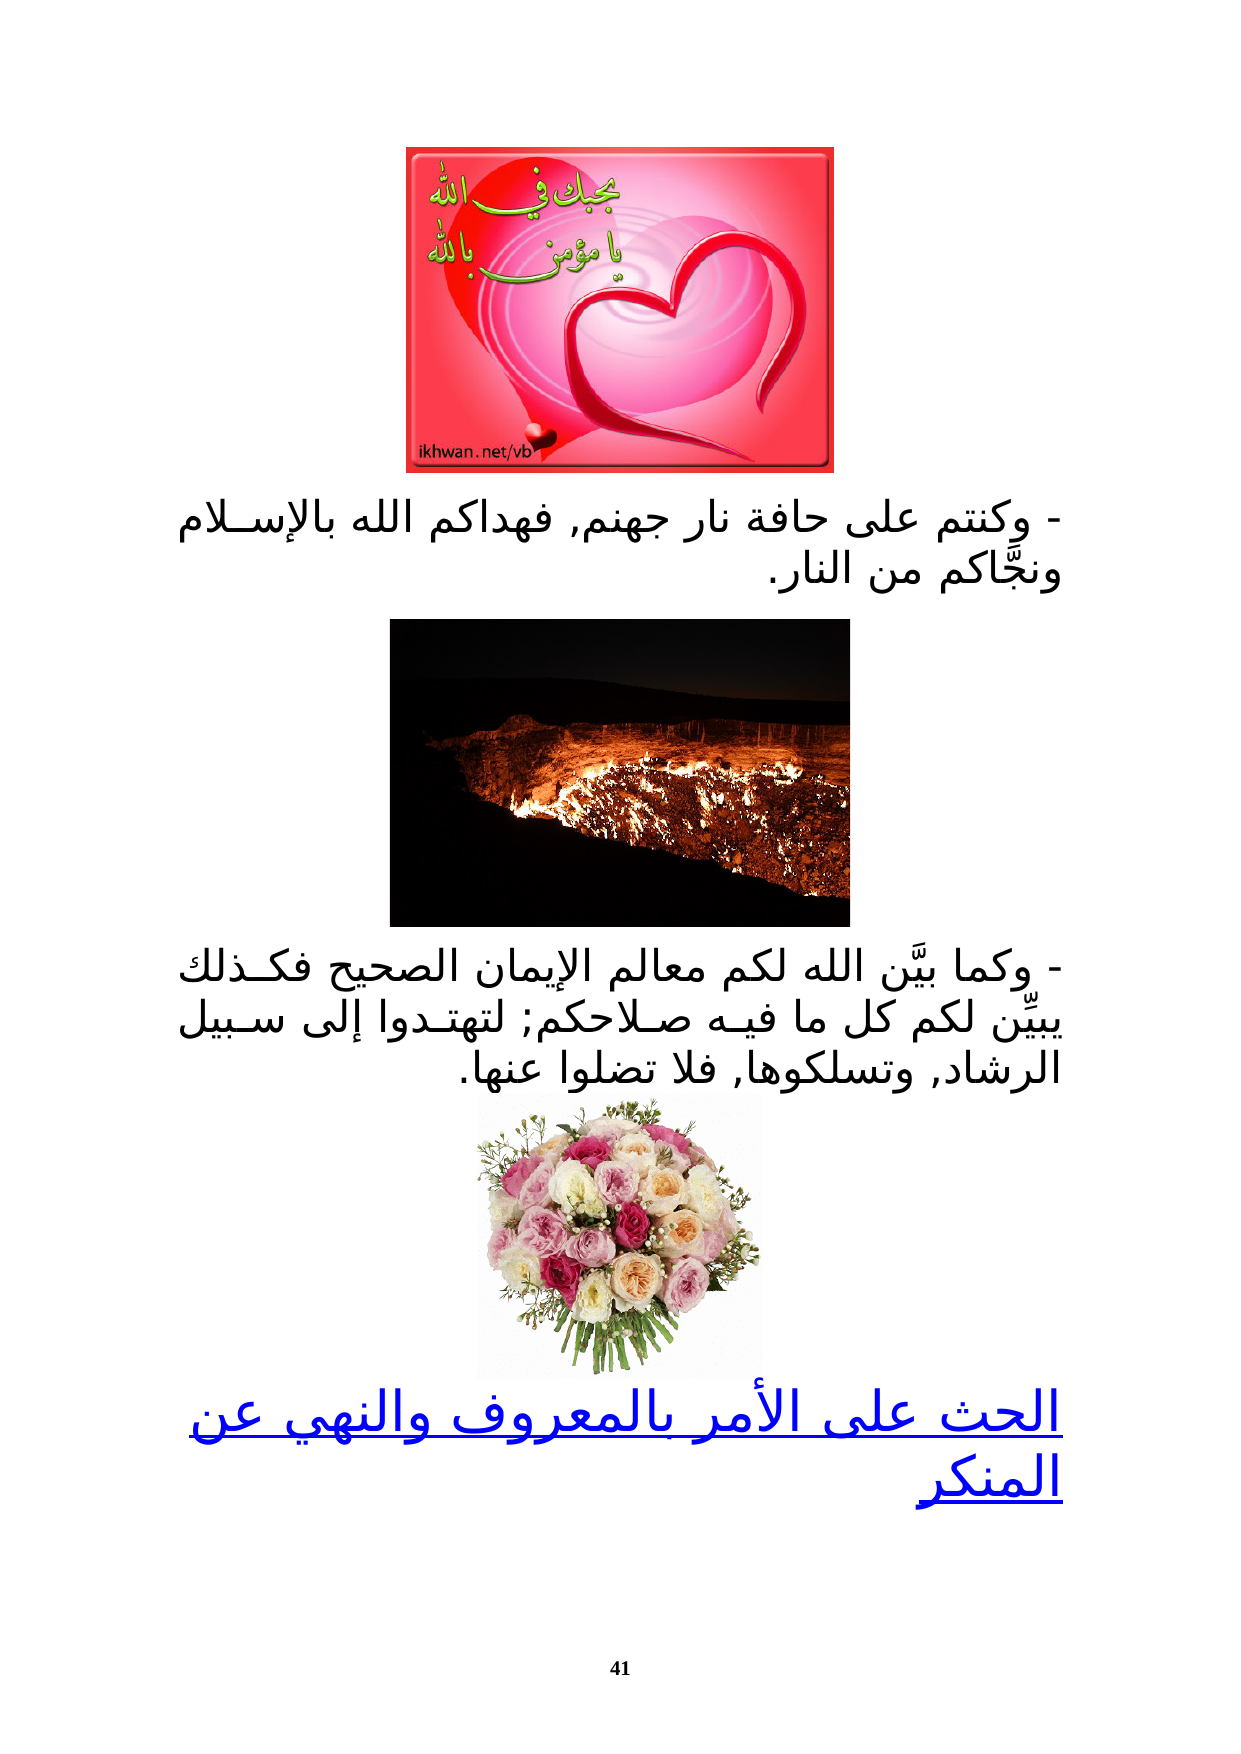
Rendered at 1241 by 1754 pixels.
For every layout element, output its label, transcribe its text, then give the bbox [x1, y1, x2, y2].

text - وكما بيَّن الله لكم معالم الإيمان الصحيح فكذلك يبيِّن لكم كل ما فيه صلاحكم; لتهتدوا إلى سبيل الرشاد, وتسلكوها, فلا تضلوا عنها. [177, 941, 1063, 1094]
picture [477, 1093, 763, 1379]
text الحث على الأمر بالمعروف والنهي عن المنكر [177, 1379, 1063, 1510]
picture [389, 619, 851, 927]
picture [406, 147, 834, 473]
text - وكنتم على حافة نار جهنم, فهداكم الله بالإسلام ونجَّاكم من النار. [177, 492, 1063, 594]
